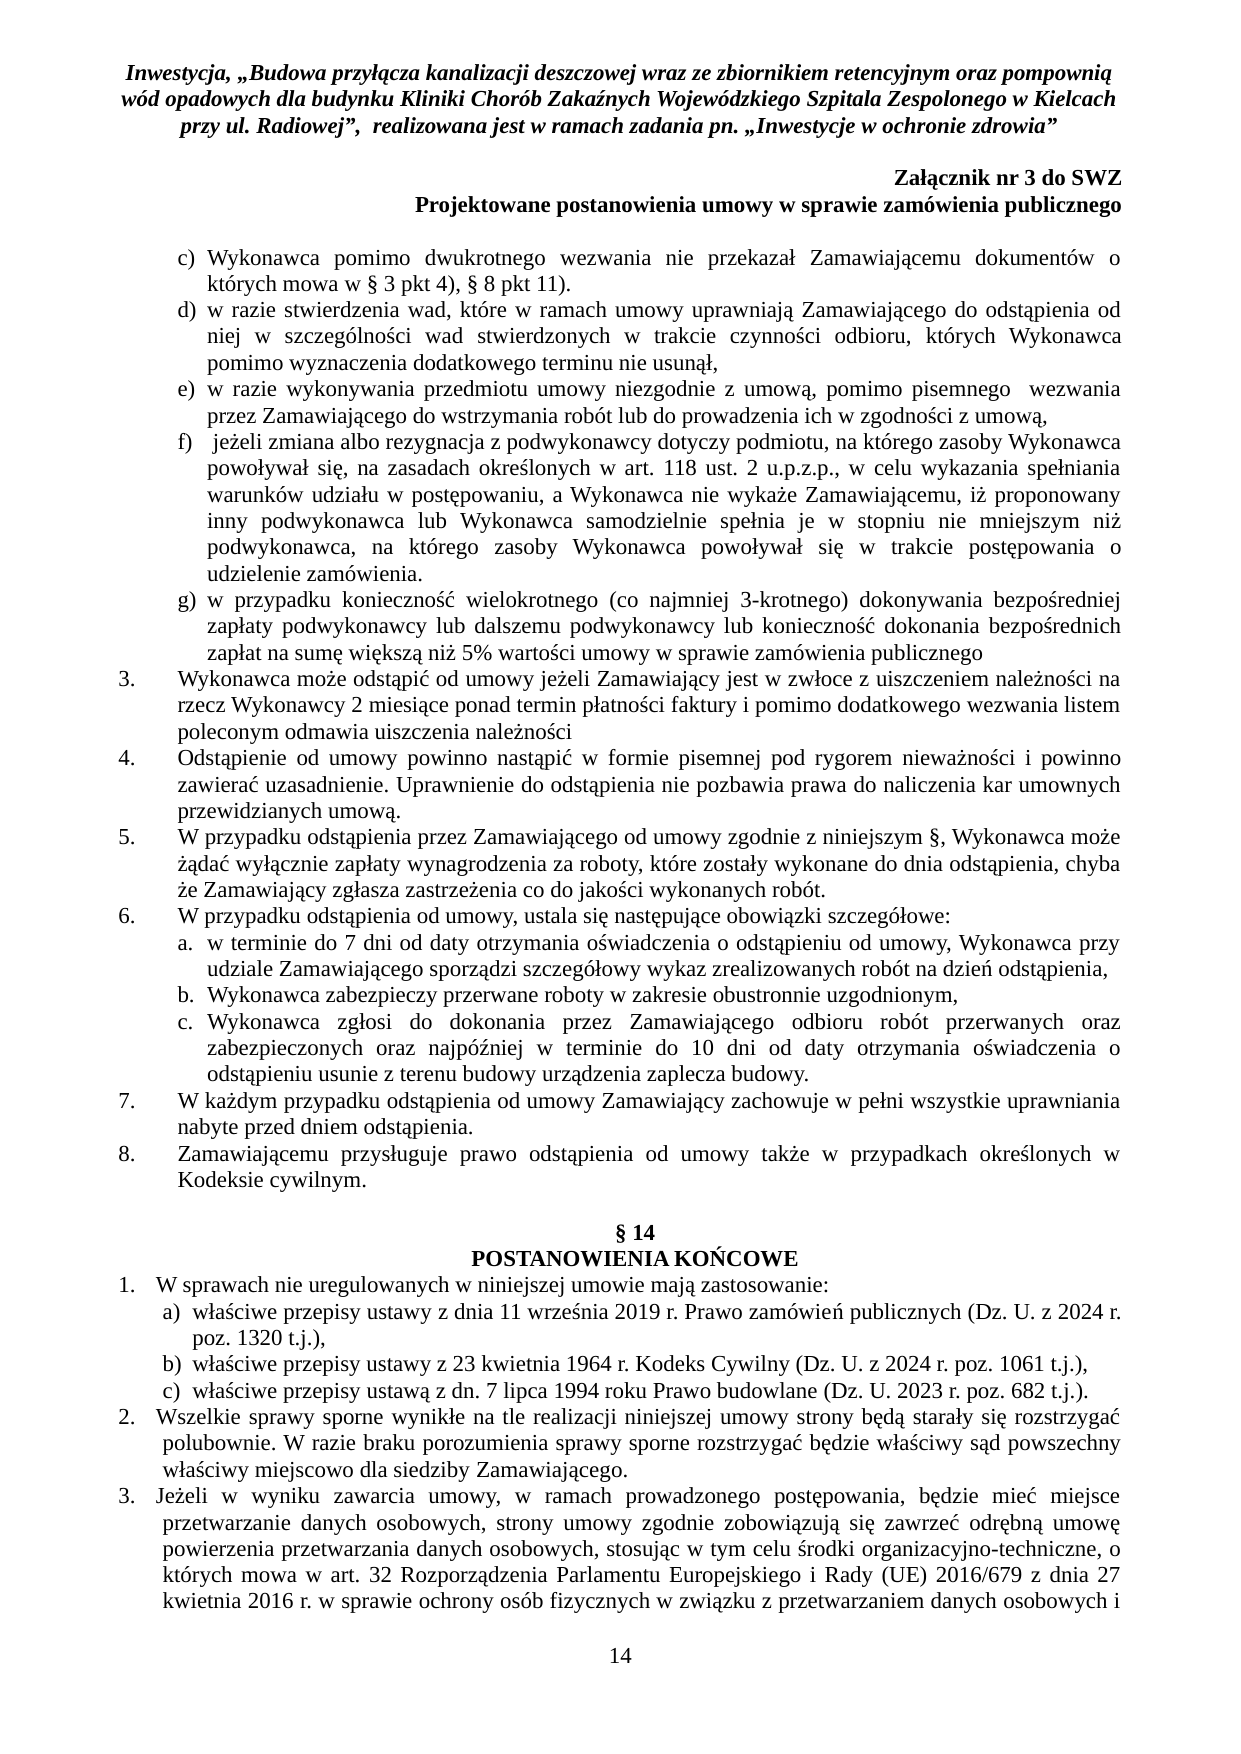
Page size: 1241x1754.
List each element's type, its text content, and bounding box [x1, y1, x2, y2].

list Wykonawca zgłosi do dokonania przez Zamawiającego odbioru robót przerwanych oraz zabezpieczonych oraz najpóźniej w terminie do 10 dni od daty otrzymania oświadczenia o odstąpieniu usunie z terenu budowy urządzenia zaplecza budowy. [177, 1008, 1122, 1087]
list Odstąpienie od umowy powinno nastąpić w formie pisemnej pod rygorem nieważności i powinno zawierać uzasadnienie. Uprawnienie do odstąpienia nie pozbawia prawa do naliczenia kar umownych przewidzianych umową. [118, 744, 1122, 823]
list W każdym przypadku odstąpienia od umowy Zamawiający zachowuje w pełni wszystkie uprawniania nabyte przed dniem odstąpienia. [118, 1087, 1122, 1139]
list w razie stwierdzenia wad, które w ramach umowy uprawniają Zamawiającego do odstąpienia od niej w szczególności wad stwierdzonych w trakcie czynności odbioru, których Wykonawca pomimo wyznaczenia dodatkowego terminu nie usunął, [177, 296, 1122, 375]
list właściwe przepisy ustawy z dnia 11 września 2019 r. Prawo zamówień publicznych (Dz. U. z 2024 r. poz. 1320 t.j.), [162, 1298, 1122, 1350]
list Wszelkie sprawy sporne wynikłe na tle realizacji niniejszej umowy strony będą starały się rozstrzygać polubownie. W razie braku porozumienia sprawy sporne rozstrzygać będzie właściwy sąd powszechny właściwy miejscowo dla siedziby Zamawiającego. [118, 1403, 1122, 1482]
list w razie wykonywania przedmiotu umowy niezgodnie z umową, pomimo pisemnego wezwania przez Zamawiającego do wstrzymania robót lub do prowadzenia ich w zgodności z umową, [177, 375, 1122, 428]
text POSTANOWIENIA KOŃCOWE [148, 1245, 1122, 1271]
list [118, 1482, 1122, 1614]
list jeżeli zmiana albo rezygnacja z podwykonawcy dotyczy podmiotu, na którego zasoby Wykonawca powoływał się, na zasadach określonych w art. 118 ust. 2 u.p.z.p., w celu wykazania spełniania warunków udziału w postępowaniu, a Wykonawca nie wykaże Zamawiającemu, iż proponowany inny podwykonawca lub Wykonawca samodzielnie spełnia je w stopniu nie mniejszym niż podwykonawca, na którego zasoby Wykonawca powoływał się w trakcie postępowania o udzielenie zamówienia. [177, 428, 1122, 586]
list Wykonawca pomimo dwukrotnego wezwania nie przekazał Zamawiającemu dokumentów o których mowa w § 3 pkt 4), § 8 pkt 11). [177, 243, 1122, 296]
list w terminie do 7 dni od daty otrzymania oświadczenia o odstąpieniu od umowy, Wykonawca przy udziale Zamawiającego sporządzi szczegółowy wykaz zrealizowanych robót na dzień odstąpienia, [177, 929, 1122, 981]
list Wykonawca zabezpieczy przerwane roboty w zakresie obustronnie uzgodnionym, [177, 981, 1122, 1008]
text § 14 [148, 1219, 1122, 1245]
list właściwe przepisy ustawą z dn. 7 lipca 1994 roku Prawo budowlane (Dz. U. 2023 r. poz. 682 t.j.). [162, 1377, 1122, 1403]
title W przypadku odstąpienia od umowy, ustala się następujące obowiązki szczegółowe: [118, 902, 1122, 929]
list Zamawiającemu przysługuje prawo odstąpienia od umowy także w przypadkach określonych w Kodeksie cywilnym. [118, 1139, 1122, 1192]
list W przypadku odstąpienia przez Zamawiającego od umowy zgodnie z niniejszym §, Wykonawca może żądać wyłącznie zapłaty wynagrodzenia za roboty, które zostały wykonane do dnia odstąpienia, chyba że Zamawiający zgłasza zastrzeżenia co do jakości wykonanych robót. [118, 823, 1122, 902]
list Wykonawca może odstąpić od umowy jeżeli Zamawiający jest w zwłoce z uiszczeniem należności na rzecz Wykonawcy 2 miesiące ponad termin płatności faktury i pomimo dodatkowego wezwania listem poleconym odmawia uiszczenia należności [118, 665, 1122, 744]
list w przypadku konieczność wielokrotnego (co najmniej 3-krotnego) dokonywania bezpośredniej zapłaty podwykonawcy lub dalszemu podwykonawcy lub konieczność dokonania bezpośrednich zapłat na sumę większą niż 5% wartości umowy w sprawie zamówienia publicznego [177, 586, 1122, 665]
list właściwe przepisy ustawy z 23 kwietnia 1964 r. Kodeks Cywilny (Dz. U. z 2024 r. poz. 1061 t.j.), [162, 1350, 1122, 1377]
list W sprawach nie uregulowanych w niniejszej umowie mają zastosowanie: [118, 1271, 1122, 1298]
